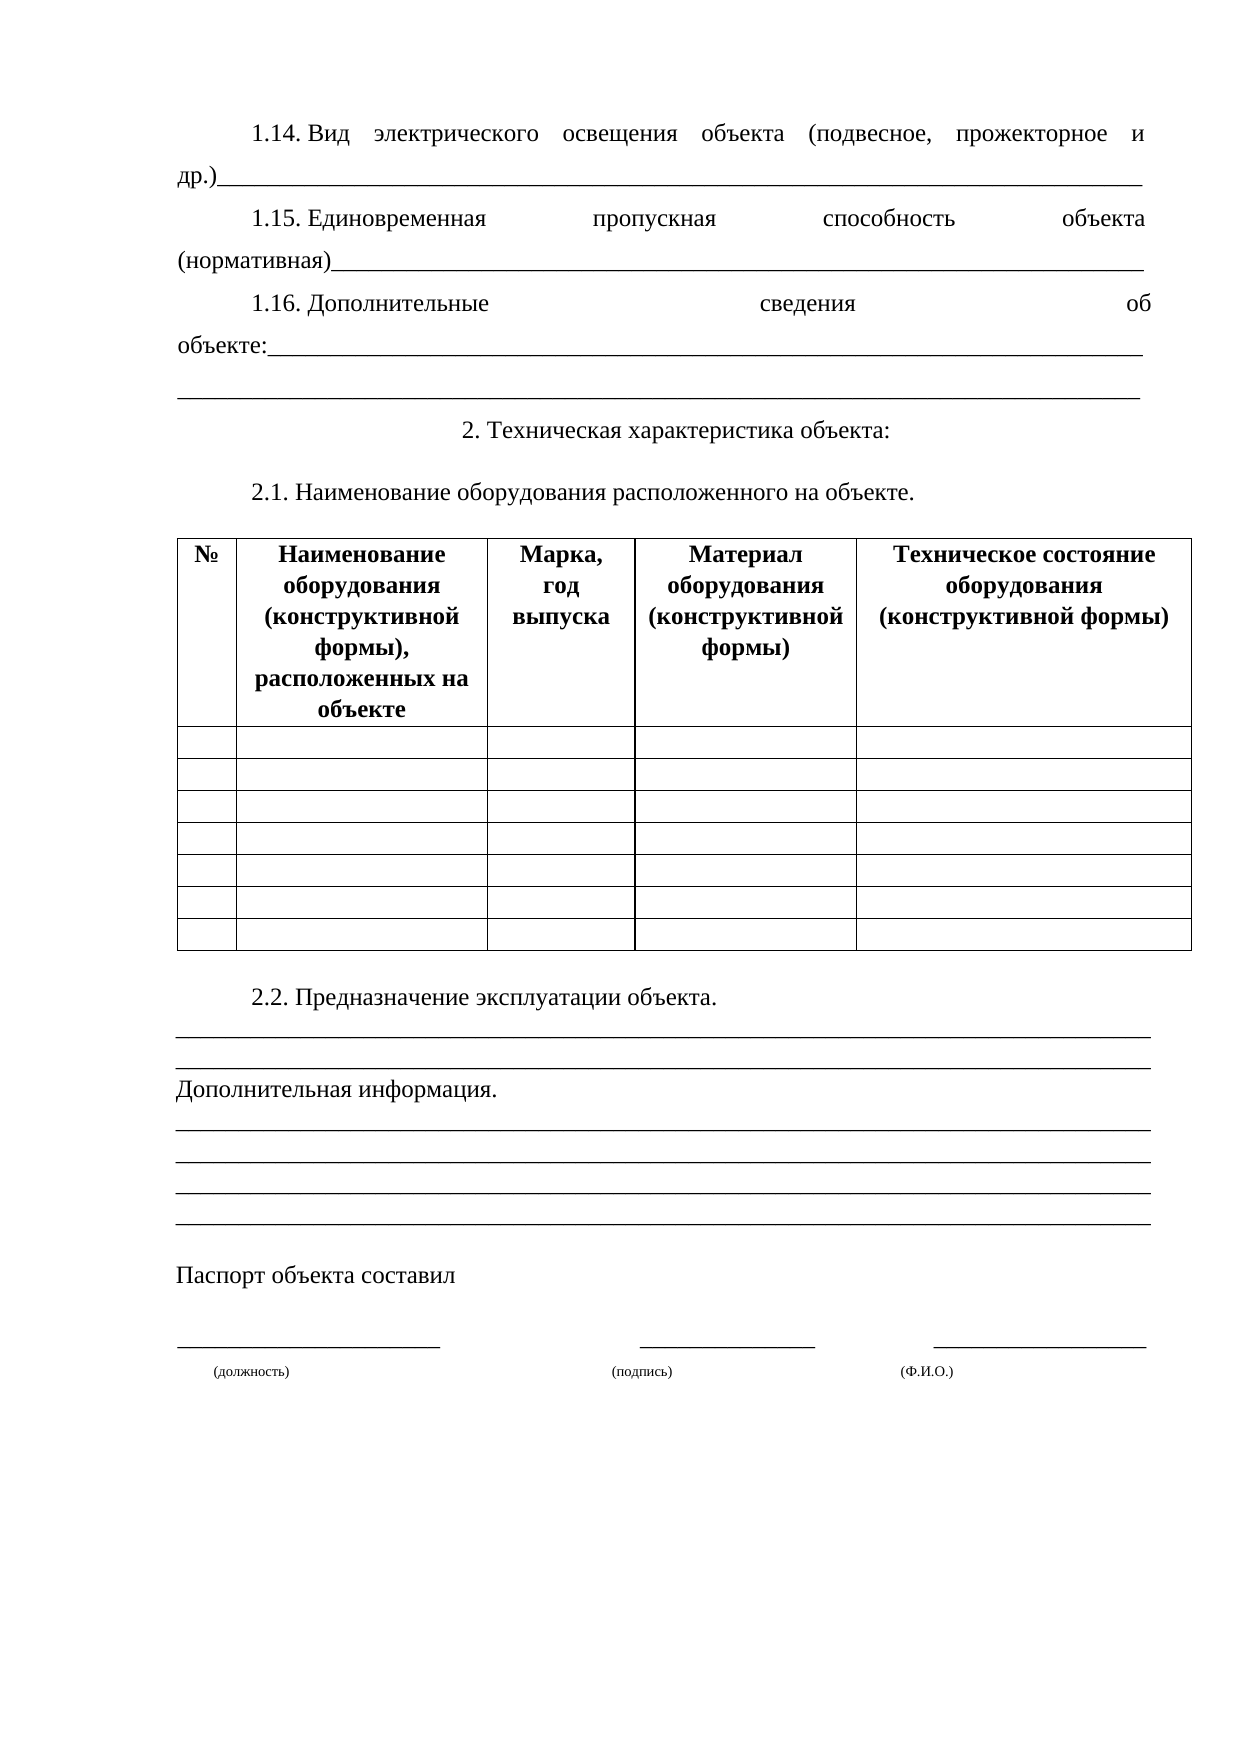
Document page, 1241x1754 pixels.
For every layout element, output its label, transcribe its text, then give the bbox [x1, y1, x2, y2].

text ______________________________________________________________________________ [176, 1106, 1152, 1134]
table_cell [488, 919, 634, 950]
text ______________________________________________________________________________ [176, 1012, 1152, 1041]
table_cell [636, 823, 856, 854]
table_header Наименование оборудования (конструктивной формы), расположенных на объекте [237, 539, 487, 726]
text 2.2. Предназначение эксплуатации объекта. [177, 982, 1146, 1011]
table_cell [237, 759, 487, 790]
table_cell [237, 919, 487, 950]
table_cell [488, 887, 634, 918]
table_cell [237, 855, 487, 886]
text 1.15. Единовременная пропускная способность объекта (нормативная)_________________________________________________________________ [177, 203, 1146, 274]
table_cell [636, 759, 856, 790]
table_cell [857, 727, 1191, 758]
text (должность) (подпись) (Ф.И.О.) [177, 1351, 1152, 1379]
text Дополнительная информация. [176, 1074, 1152, 1103]
table_cell [636, 791, 856, 822]
table_cell [178, 823, 236, 854]
table_cell [237, 823, 487, 854]
table_header Марка, год выпуска [488, 539, 634, 726]
table_cell [636, 727, 856, 758]
table_cell [857, 791, 1191, 822]
table_cell [488, 727, 634, 758]
text ______________________________________________________________________________ [176, 1199, 1152, 1228]
table_cell [857, 759, 1191, 790]
table_cell [178, 759, 236, 790]
table_cell [488, 855, 634, 886]
text 2.1. Наименование оборудования расположенного на объекте. [177, 477, 1146, 506]
table_cell [178, 919, 236, 950]
text _____________________ ______________ _________________ [177, 1322, 1152, 1351]
table_cell [857, 855, 1191, 886]
table_header № [178, 539, 236, 726]
table_cell [857, 887, 1191, 918]
table_cell [488, 759, 634, 790]
table_cell [636, 919, 856, 950]
table_cell [488, 791, 634, 822]
text Паспорт объекта составил [176, 1261, 1146, 1289]
text 2. Техническая характеристика объекта: [206, 416, 1146, 444]
table_cell [237, 727, 487, 758]
table_cell [178, 791, 236, 822]
table_cell [237, 791, 487, 822]
table_cell [636, 887, 856, 918]
text 1.14. Вид электрического освещения объекта (подвесное, прожекторное и др.)__________________________________________________________________________ [177, 118, 1146, 189]
text ______________________________________________________________________________ [176, 1137, 1152, 1166]
table_cell [488, 823, 634, 854]
table_cell [857, 823, 1191, 854]
text 1.16. Дополнительные сведения об объекте:___________________________________________________________________________________________________________________________________________________ [177, 288, 1152, 402]
table_cell [636, 855, 856, 886]
table_cell [178, 727, 236, 758]
table_header Материал оборудования (конструктивной формы) [636, 539, 856, 726]
table_cell [857, 919, 1191, 950]
text ______________________________________________________________________________ [176, 1168, 1152, 1197]
table_cell [237, 887, 487, 918]
table_header Техническое состояние оборудования (конструктивной формы) [857, 539, 1191, 726]
text ______________________________________________________________________________ [176, 1043, 1152, 1072]
table_cell [178, 887, 236, 918]
table_cell [178, 855, 236, 886]
